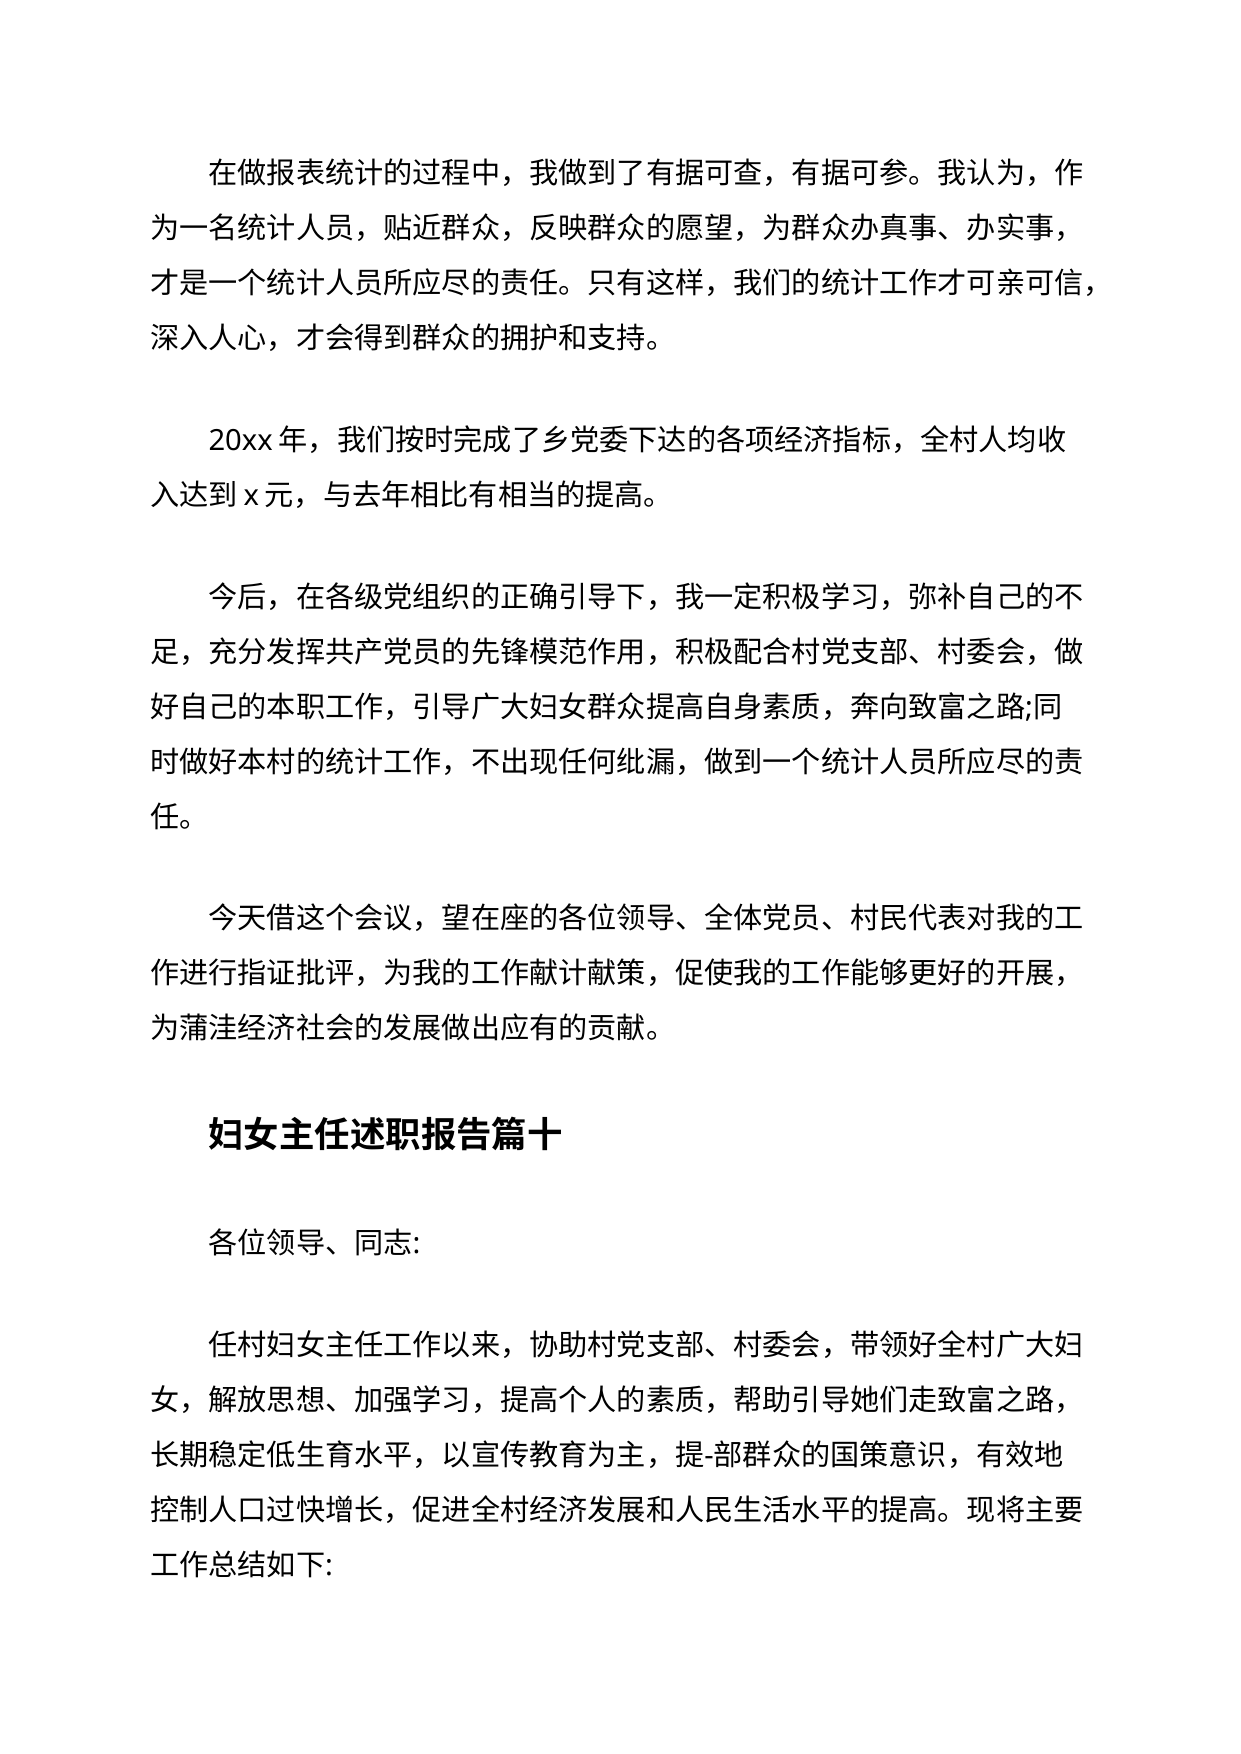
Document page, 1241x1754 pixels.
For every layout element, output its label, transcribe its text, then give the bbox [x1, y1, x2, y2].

text 今后，在各级党组织的正确引导下，我一定积极学习，弥补自己的不足，充分发挥共产党员的先锋模范作用，积极配合村党支部、村委会，做好自己的本职工作，引导广大妇女群众提高自身素质，奔向致富之路;同时做好本村的统计工作，不出现任何纰漏，做到一个统计人员所应尽的责任。 [150, 573, 1090, 835]
text 今天借这个会议，望在座的各位领导、全体党员、村民代表对我的工作进行指证批评，为我的工作献计献策，促使我的工作能够更好的开展，为蒲洼经济社会的发展做出应有的贡献。 [150, 895, 1090, 1047]
text 妇女主任述职报告篇十 [150, 1106, 1090, 1158]
text 各位领导、同志: [150, 1220, 1090, 1262]
text 在做报表统计的过程中，我做到了有据可查，有据可参。我认为，作为一名统计人员，贴近群众，反映群众的愿望，为群众办真事、办实事，才是一个统计人员所应尽的责任。只有这样，我们的统计工作才可亲可信，深入人心，才会得到群众的拥护和支持。 [150, 150, 1090, 357]
text 20xx年，我们按时完成了乡党委下达的各项经济指标，全村人均收入达到x元，与去年相比有相当的提高。 [150, 416, 1090, 514]
text 任村妇女主任工作以来，协助村党支部、村委会，带领好全村广大妇女，解放思想、加强学习，提高个人的素质，帮助引导她们走致富之路，长期稳定低生育水平，以宣传教育为主，提-部群众的国策意识，有效地控制人口过快增长，促进全村经济发展和人民生活水平的提高。现将主要工作总结如下: [150, 1322, 1090, 1584]
